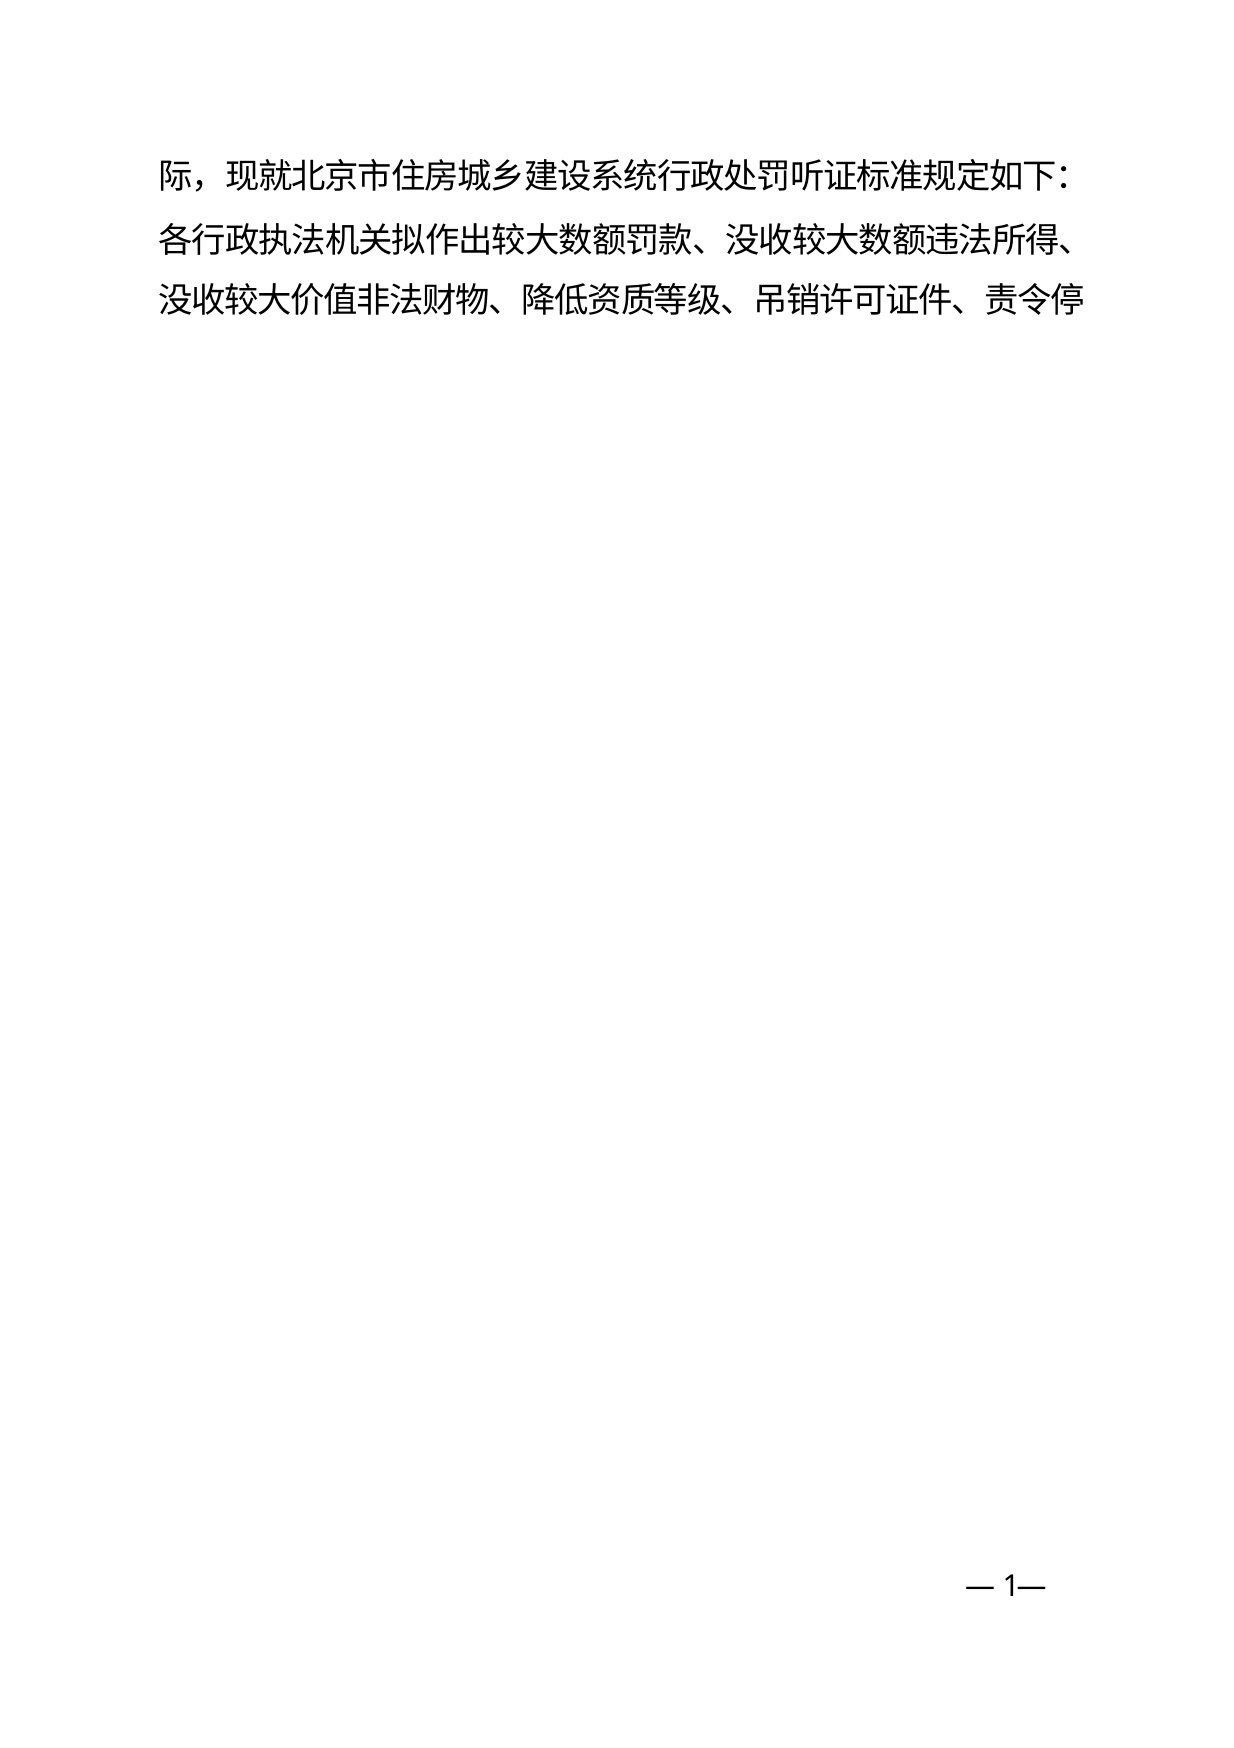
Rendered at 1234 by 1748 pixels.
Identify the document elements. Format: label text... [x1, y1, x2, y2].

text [158, 148, 1093, 262]
text 没收较大价值非法财物、降低资质等级、吊销许可证件、责令停 [158, 276, 1093, 321]
